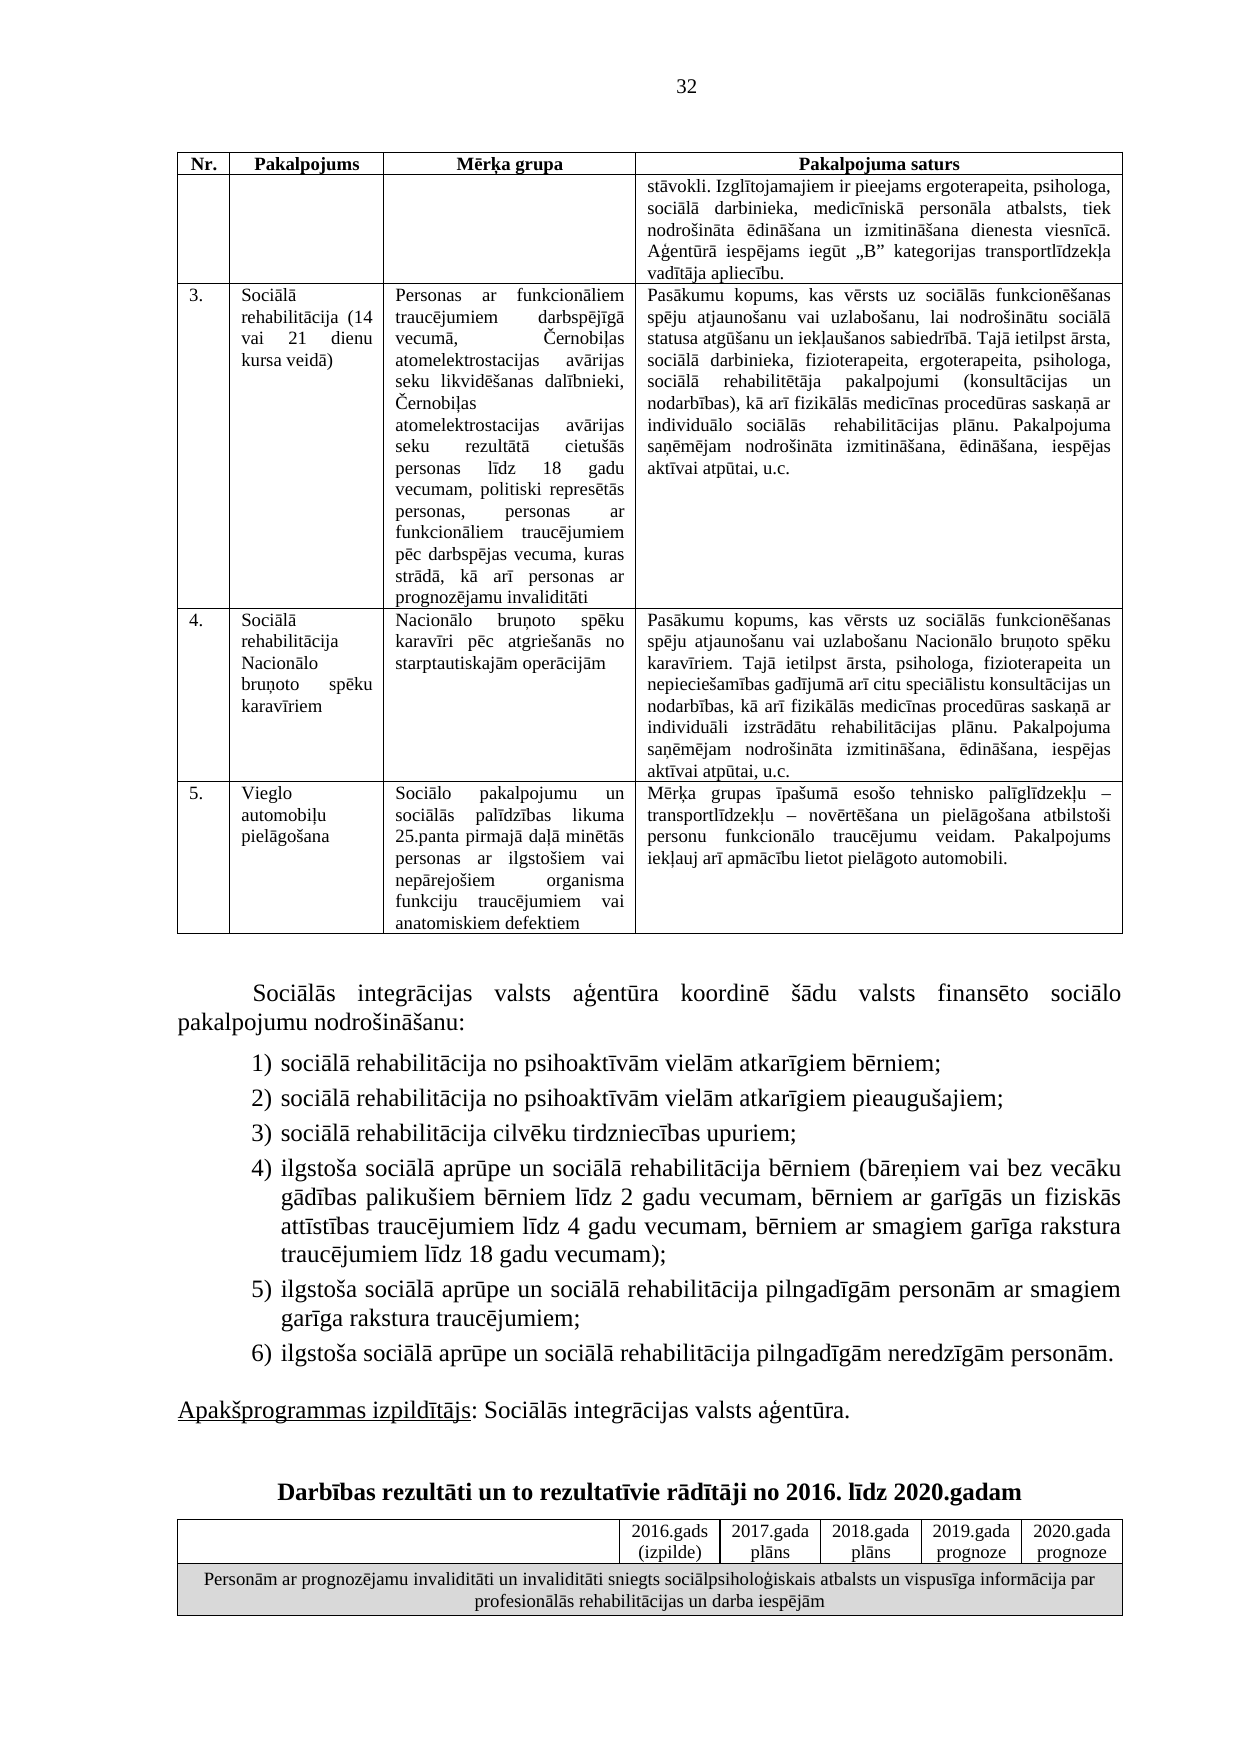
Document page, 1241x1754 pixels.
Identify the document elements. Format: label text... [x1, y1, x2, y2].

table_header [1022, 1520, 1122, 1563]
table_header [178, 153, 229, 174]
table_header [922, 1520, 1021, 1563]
list ilgstoša sociālā aprūpe un sociālā rehabilitācija bērniem (bāreņiem vai bez vecāku gādības palikušiem bērniem līdz 2 gadu vecumam, bērniem ar garīgās un fiziskās attīstības traucējumiem līdz 4 gadu vecumam, bērniem ar smagiem garīga rakstura traucējumiem līdz 18 gadu vecumam); [251, 1153, 1122, 1268]
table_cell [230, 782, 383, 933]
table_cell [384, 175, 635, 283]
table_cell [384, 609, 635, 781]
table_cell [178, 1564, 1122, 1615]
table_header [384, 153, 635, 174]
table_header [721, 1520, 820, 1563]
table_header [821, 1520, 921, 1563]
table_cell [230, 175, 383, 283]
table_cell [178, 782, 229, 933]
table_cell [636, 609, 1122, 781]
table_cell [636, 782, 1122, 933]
list sociālā rehabilitācija cilvēku tirdzniecības upuriem; [251, 1118, 1122, 1147]
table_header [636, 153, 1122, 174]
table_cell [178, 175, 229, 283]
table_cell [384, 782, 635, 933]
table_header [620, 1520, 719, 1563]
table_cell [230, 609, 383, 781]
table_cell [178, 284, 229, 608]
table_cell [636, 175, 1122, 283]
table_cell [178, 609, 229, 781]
text Darbības rezultāti un to rezultatīvie rādītāji no 2016. līdz 2020.gadam [177, 1477, 1122, 1506]
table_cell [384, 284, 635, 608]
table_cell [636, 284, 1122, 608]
list ilgstoša sociālā aprūpe un sociālā rehabilitācija pilngadīgām personām ar smagiem garīga rakstura traucējumiem; [251, 1274, 1122, 1332]
list ilgstoša sociālā aprūpe un sociālā rehabilitācija pilngadīgām neredzīgām personām. [251, 1338, 1122, 1367]
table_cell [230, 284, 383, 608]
list sociālā rehabilitācija no psihoaktīvām vielām atkarīgiem bērniem; [251, 1048, 1122, 1077]
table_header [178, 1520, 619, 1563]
text Sociālās integrācijas valsts aģentūra koordinē šādu valsts finansēto sociālo pakalpojumu nodrošināšanu: [177, 978, 1122, 1036]
text Apakšprogrammas izpildītājs: Sociālās integrācijas valsts aģentūra. [177, 1395, 1122, 1424]
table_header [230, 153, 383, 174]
list sociālā rehabilitācija no psihoaktīvām vielām atkarīgiem pieaugušajiem; [251, 1083, 1122, 1112]
